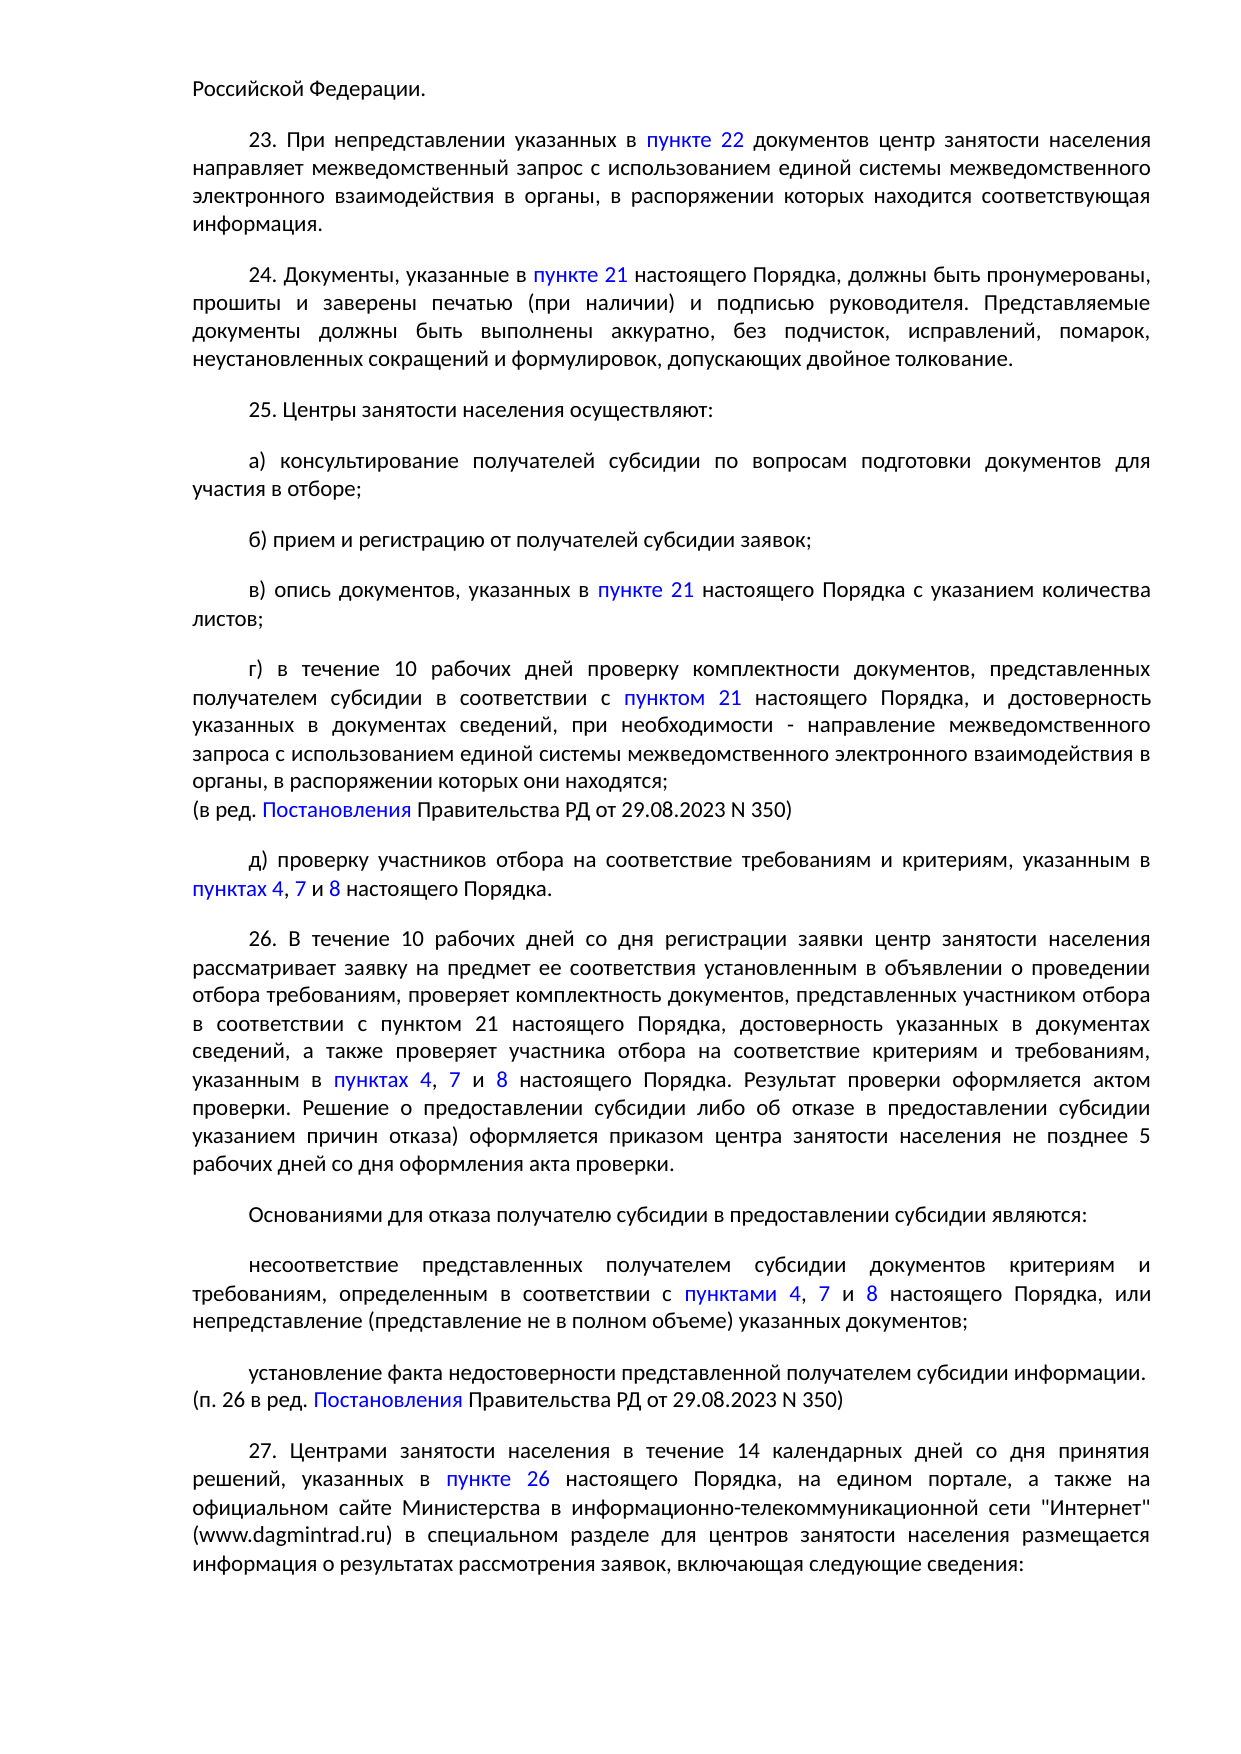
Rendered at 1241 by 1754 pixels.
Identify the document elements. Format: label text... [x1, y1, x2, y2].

text 23. При непредставлении указанных в пункте 22 документов центр занятости населения направляет межведомственный запрос с использованием единой системы межведомственного электронного взаимодействия в органы, в распоряжении которых находится соответствующая информация. [192, 125, 1152, 237]
text 27. Центрами занятости населения в течение 14 календарных дней со дня принятия решений, указанных в пункте 26 настоящего Порядка, на едином портале, а также на официальном сайте Министерства в информационно-телекоммуникационной сети "Интернет" (www.dagmintrad.ru) в специальном разделе для центров занятости населения размещается информация о результатах рассмотрения заявок, включающая следующие сведения: [192, 1437, 1152, 1577]
text а) консультирование получателей субсидии по вопросам подготовки документов для участия в отборе; [192, 446, 1152, 502]
text б) прием и регистрацию от получателей субсидии заявок; [192, 525, 1152, 553]
text установление факта недостоверности представленной получателем субсидии информации. [192, 1358, 1152, 1386]
text (п. 26 в ред. Постановления Правительства РД от 29.08.2023 N 350) [192, 1386, 1152, 1414]
text Основаниями для отказа получателю субсидии в предоставлении субсидии являются: [192, 1200, 1152, 1228]
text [192, 74, 1152, 102]
text несоответствие представленных получателем субсидии документов критериям и требованиям, определенным в соответствии с пунктами 4, 7 и 8 настоящего Порядка, или непредставление (представление не в полном объеме) указанных документов; [192, 1251, 1152, 1335]
text д) проверку участников отбора на соответствие требованиям и критериям, указанным в пунктах 4, 7 и 8 настоящего Порядка. [192, 846, 1152, 902]
text 24. Документы, указанные в пункте 21 настоящего Порядка, должны быть пронумерованы, прошиты и заверены печатью (при наличии) и подписью руководителя. Представляемые документы должны быть выполнены аккуратно, без подчисток, исправлений, помарок, неустановленных сокращений и формулировок, допускающих двойное толкование. [192, 260, 1152, 372]
text (в ред. Постановления Правительства РД от 29.08.2023 N 350) [192, 795, 1152, 823]
text 25. Центры занятости населения осуществляют: [192, 395, 1152, 423]
text 26. В течение 10 рабочих дней со дня регистрации заявки центр занятости населения рассматривает заявку на предмет ее соответствия установленным в объявлении о проведении отбора требованиям, проверяет комплектность документов, представленных участником отбора в соответствии с пунктом 21 настоящего Порядка, достоверность указанных в документах сведений, а также проверяет участника отбора на соответствие критериям и требованиям, указанным в пунктах 4, 7 и 8 настоящего Порядка. Результат проверки оформляется актом проверки. Решение о предоставлении субсидии либо об отказе в предоставлении субсидии указанием причин отказа) оформляется приказом центра занятости населения не позднее 5 рабочих дней со дня оформления акта проверки. [192, 924, 1152, 1177]
text г) в течение 10 рабочих дней проверку комплектности документов, представленных получателем субсидии в соответствии с пунктом 21 настоящего Порядка, и достоверность указанных в документах сведений, при необходимости - направление межведомственного запроса с использованием единой системы межведомственного электронного взаимодействия в органы, в распоряжении которых они находятся; [192, 654, 1152, 795]
text в) опись документов, указанных в пункте 21 настоящего Порядка с указанием количества листов; [192, 576, 1152, 632]
